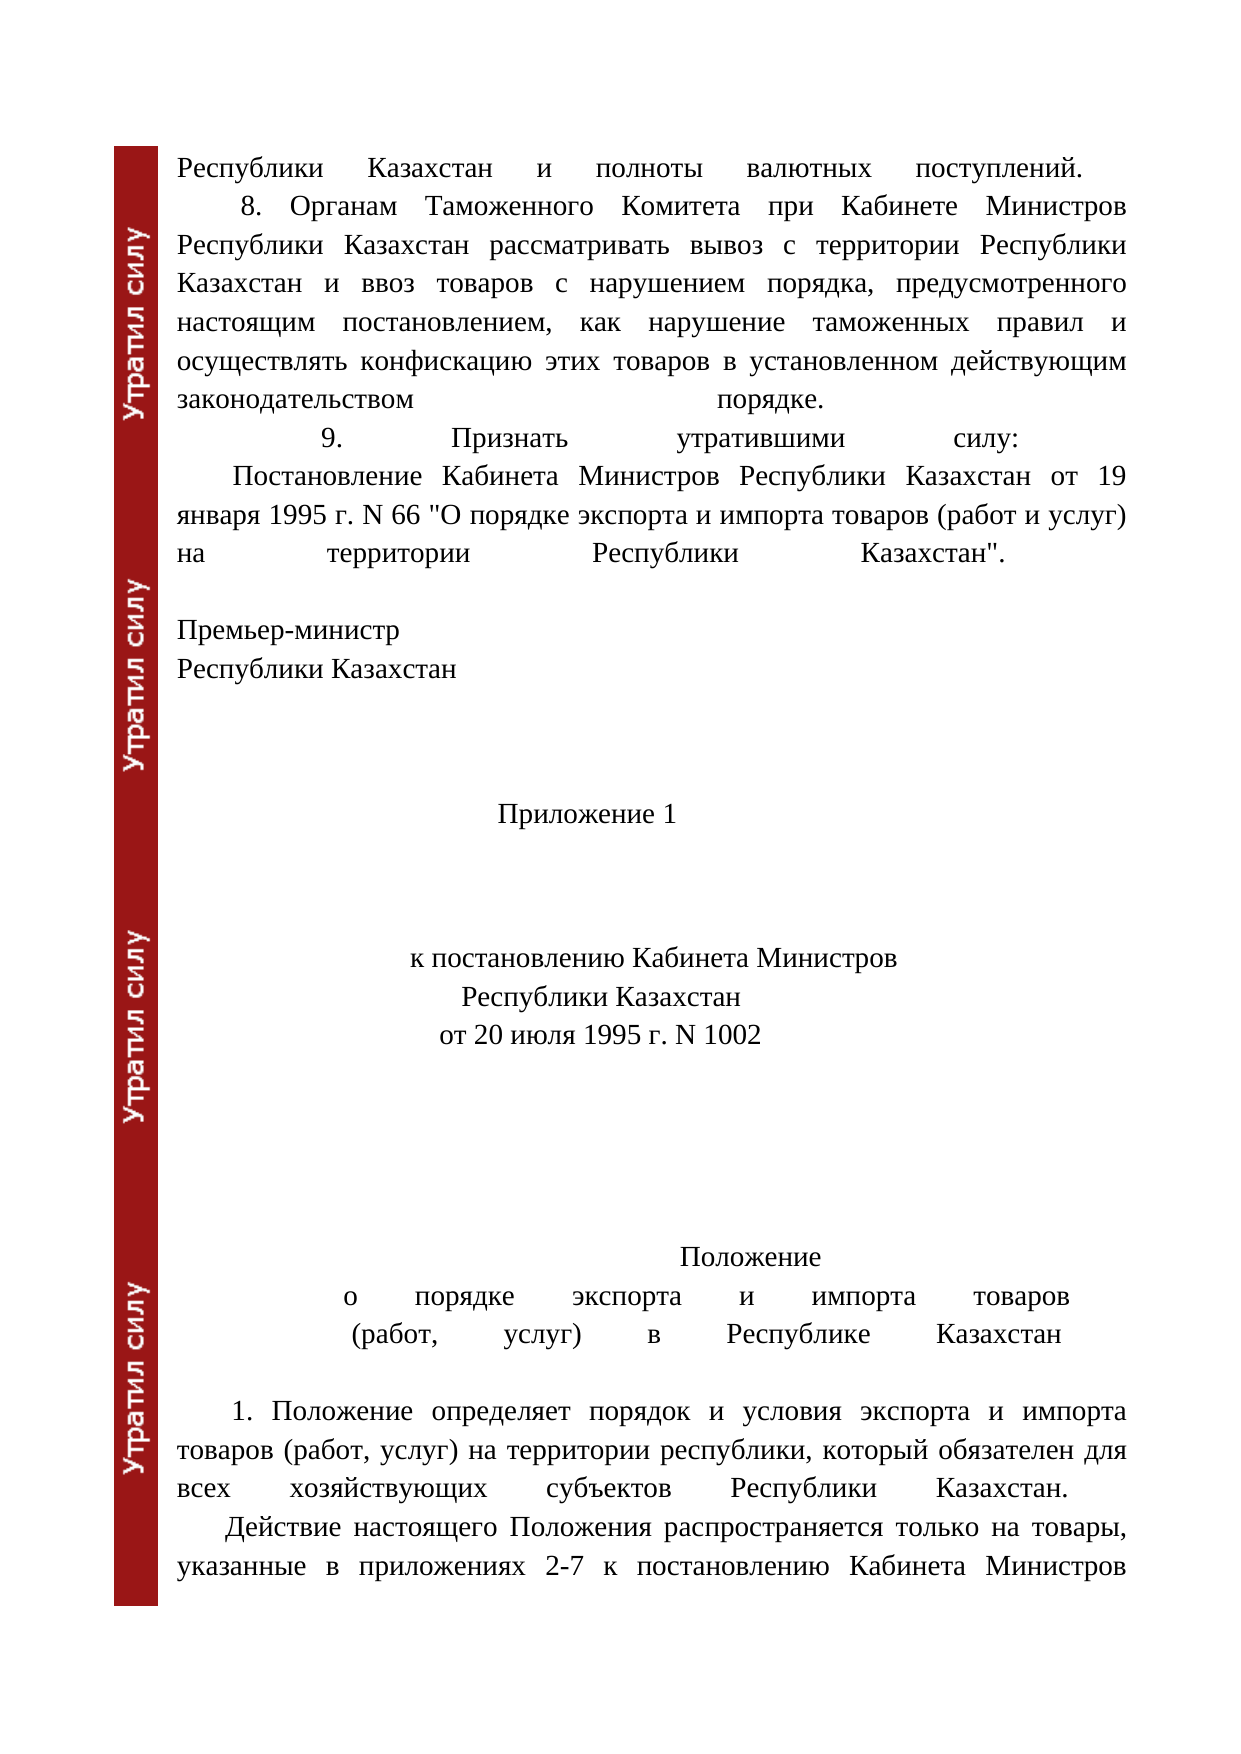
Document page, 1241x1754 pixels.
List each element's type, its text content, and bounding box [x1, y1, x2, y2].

text от 20 июля 1995 г. N 1002 [112, 1017, 1128, 1051]
picture [114, 974, 158, 979]
picture [114, 607, 158, 612]
text Приложение 1 [112, 796, 1128, 829]
picture [114, 1581, 158, 1606]
picture [114, 1012, 158, 1017]
text Премьер-министр [112, 612, 1128, 646]
text к постановлению Кабинета Министров [112, 940, 1128, 974]
text Республики Казахстан [112, 979, 1128, 1012]
picture [114, 146, 158, 150]
picture [114, 1051, 158, 1162]
picture [114, 829, 158, 940]
picture [114, 684, 158, 796]
picture [114, 646, 158, 651]
text Республики Казахстан [112, 651, 1128, 684]
